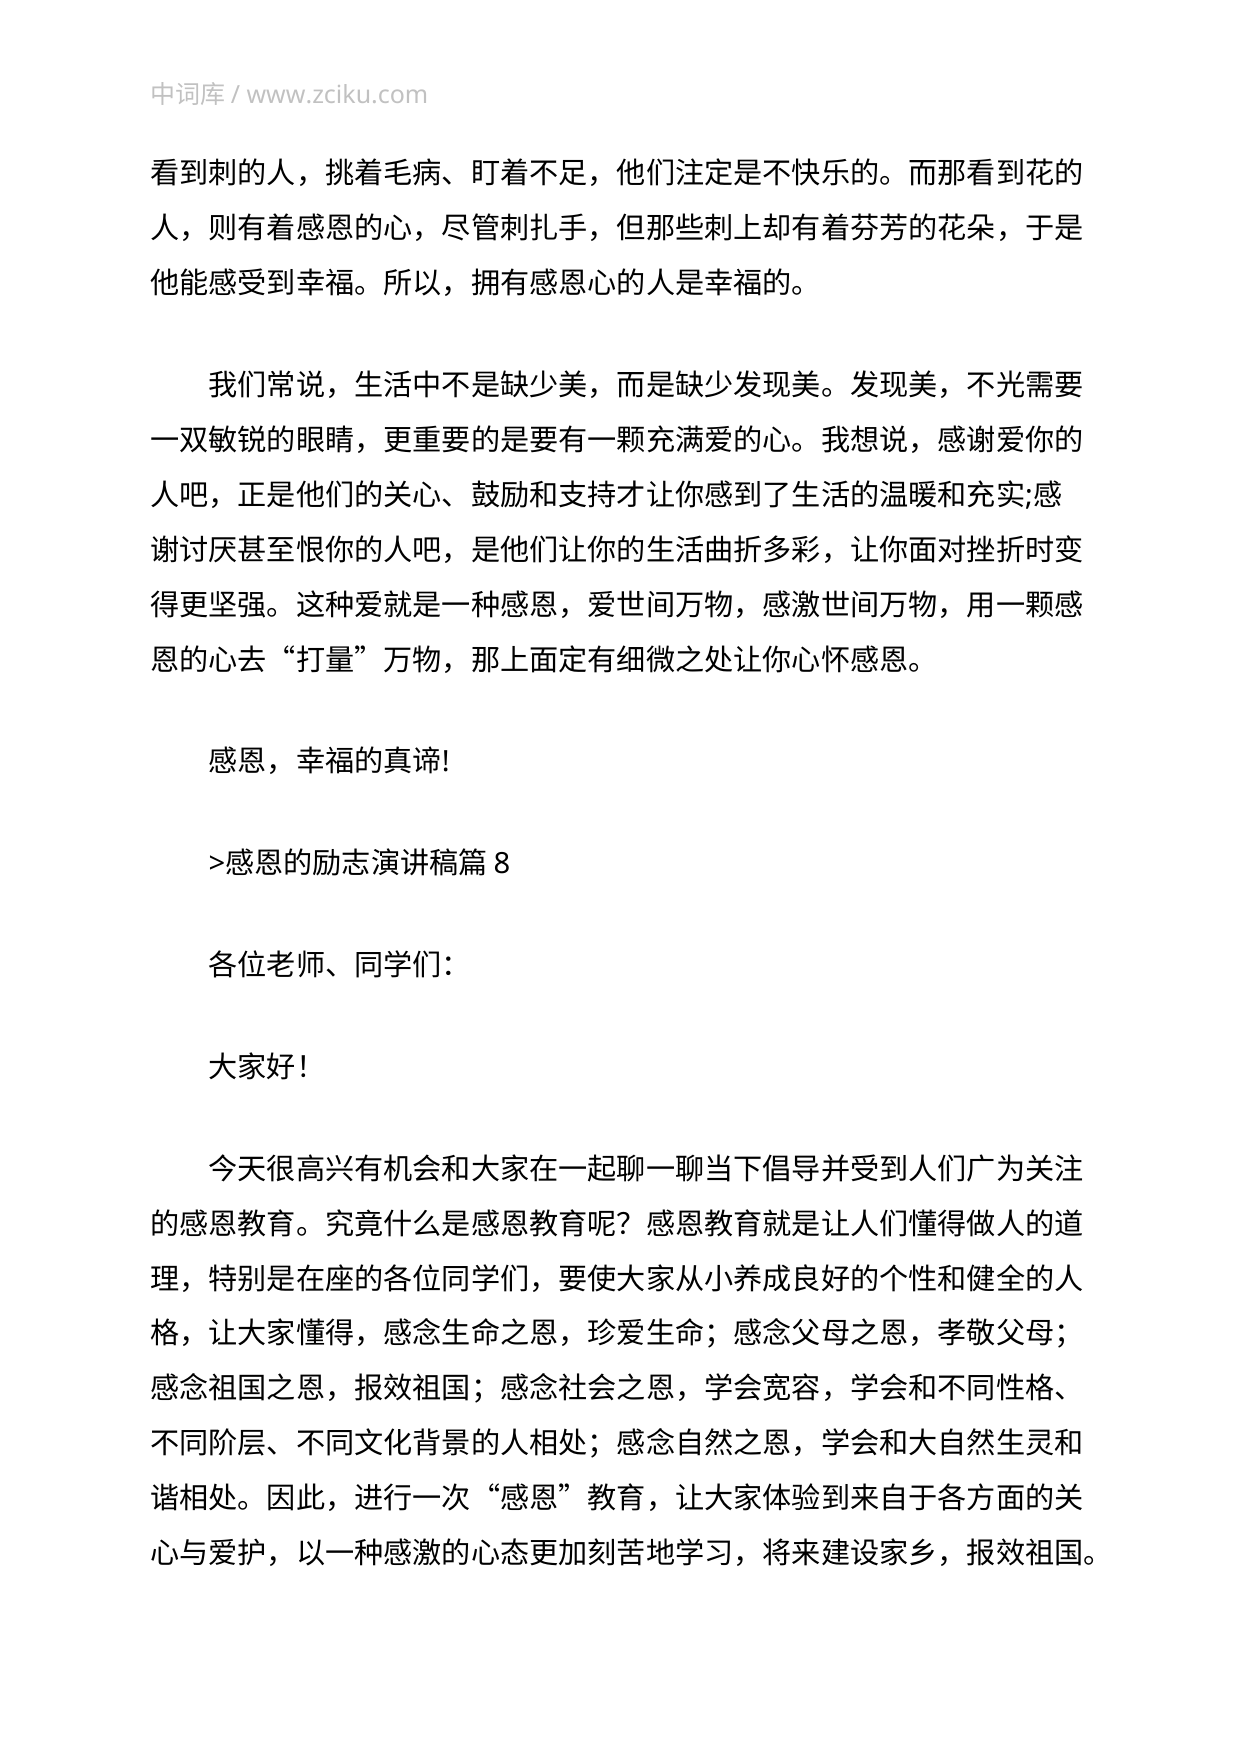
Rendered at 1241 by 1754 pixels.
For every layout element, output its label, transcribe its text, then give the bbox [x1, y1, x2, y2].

text 感恩，幸福的真谛! [150, 738, 1090, 780]
text 各位老师、同学们： [150, 942, 1090, 984]
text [150, 1145, 1090, 1572]
text 我们常说，生活中不是缺少美，而是缺少发现美。发现美，不光需要一双敏锐的眼睛，更重要的是要有一颗充满爱的心。我想说，感谢爱你的人吧，正是他们的关心、鼓励和支持才让你感到了生活的温暖和充实;感谢讨厌甚至恨你的人吧，是他们让你的生活曲折多彩，让你面对挫折时变得更坚强。这种爱就是一种感恩，爱世间万物，感激世间万物，用一颗感恩的心去“打量”万物，那上面定有细微之处让你心怀感恩。 [150, 362, 1090, 678]
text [150, 150, 1090, 302]
text 大家好！ [150, 1044, 1090, 1086]
text >感恩的励志演讲稿篇8 [150, 840, 1090, 882]
